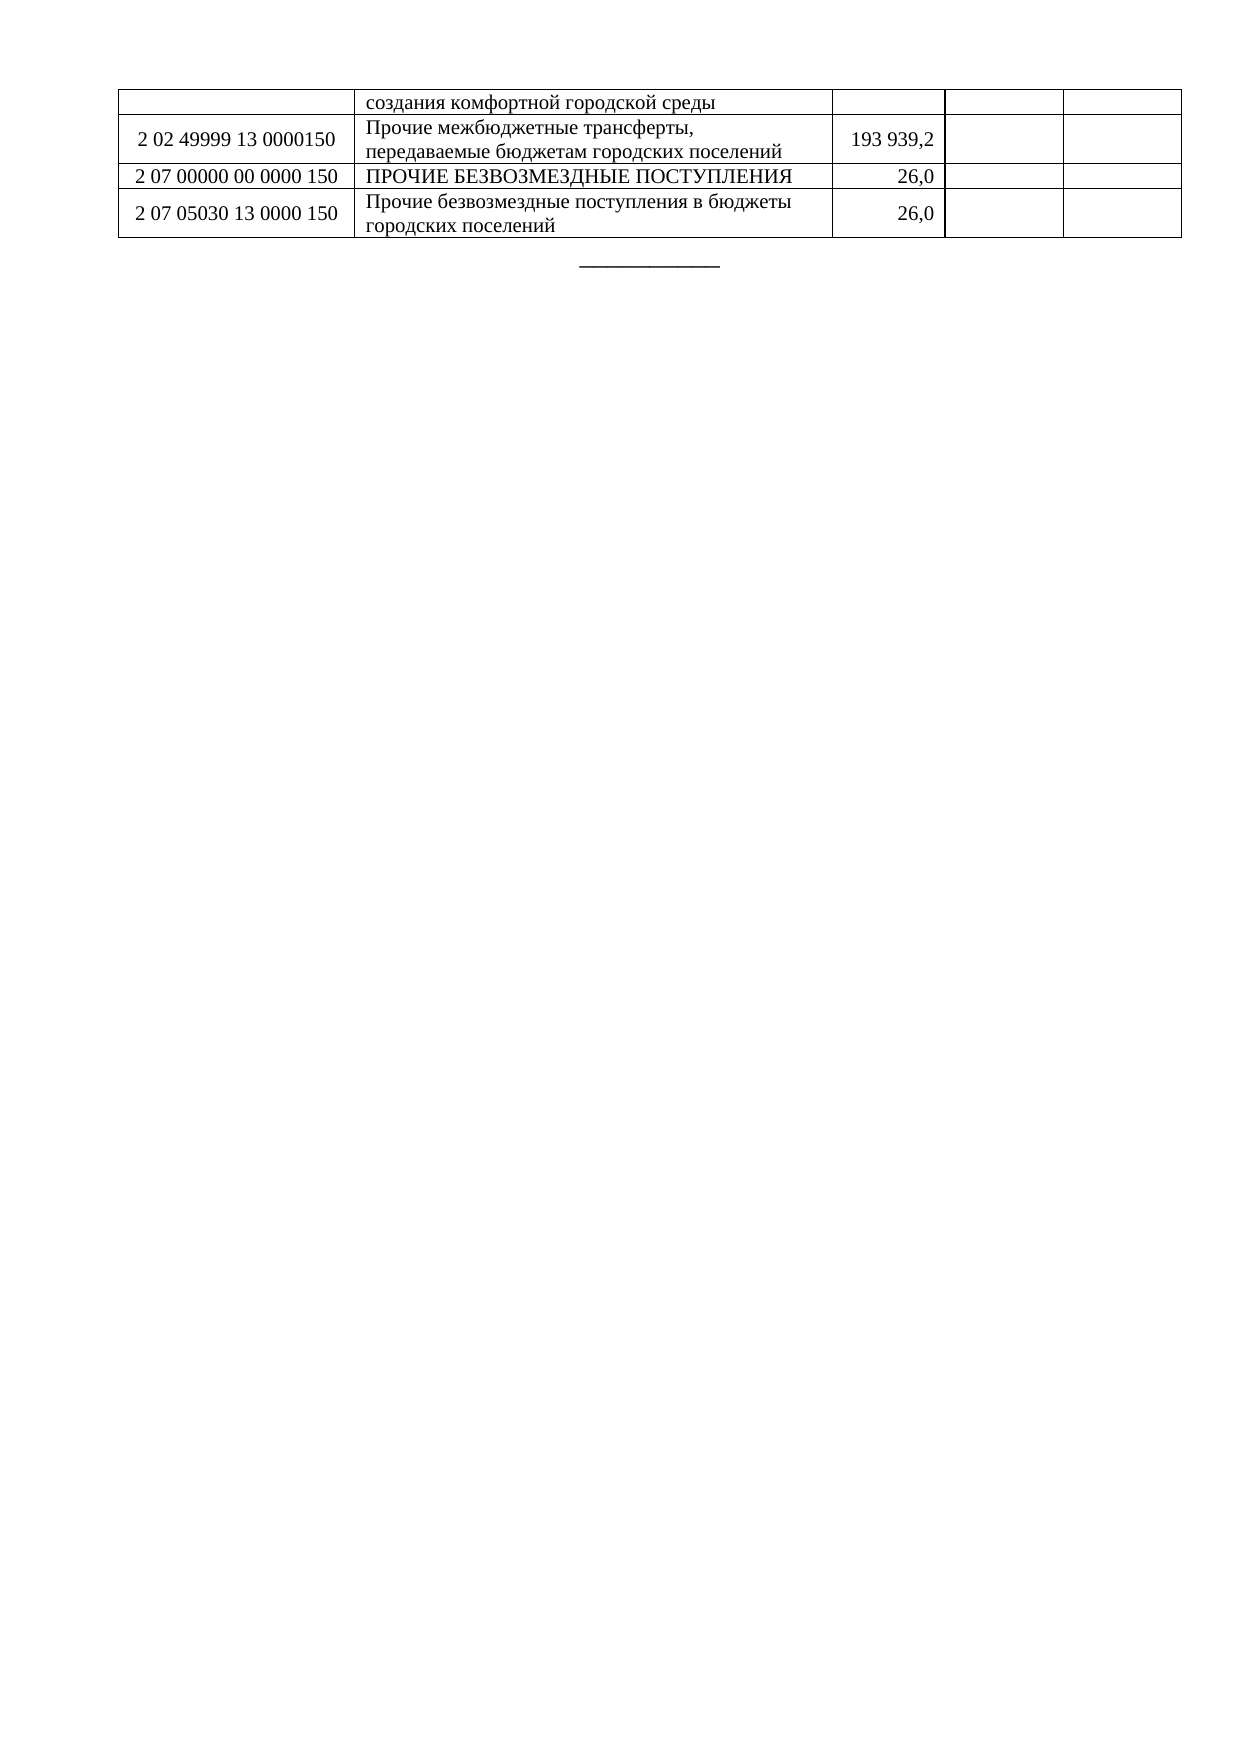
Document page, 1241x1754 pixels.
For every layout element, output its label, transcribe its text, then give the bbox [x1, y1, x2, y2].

table_cell 2 07 05030 13 0000 150 [119, 189, 354, 237]
table_cell [946, 90, 1063, 114]
table_cell ПРОЧИЕ БЕЗВОЗМЕЗДНЫЕ ПОСТУПЛЕНИЯ [355, 164, 832, 188]
text __________ [177, 238, 1122, 271]
table_cell 2 02 49999 13 0000150 [119, 115, 354, 163]
table_cell 26,0 [833, 164, 944, 188]
table_cell [946, 164, 1063, 188]
table_cell [1064, 115, 1181, 163]
table_cell [946, 189, 1063, 237]
table_cell 26,0 [833, 189, 944, 237]
table_cell 193 939,2 [833, 115, 944, 163]
table_cell [1064, 164, 1181, 188]
table_cell Прочие межбюджетные трансферты, передаваемые бюджетам городских поселений [355, 115, 832, 163]
table_cell [1064, 90, 1181, 114]
table_cell [1064, 189, 1181, 237]
table_cell Прочие безвозмездные поступления в бюджеты городских поселений [355, 189, 832, 237]
table_cell 2 07 00000 00 0000 150 [119, 164, 354, 188]
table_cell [119, 90, 354, 114]
table_cell [946, 115, 1063, 163]
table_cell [355, 90, 832, 114]
table_cell 117 840,0 [833, 90, 944, 114]
